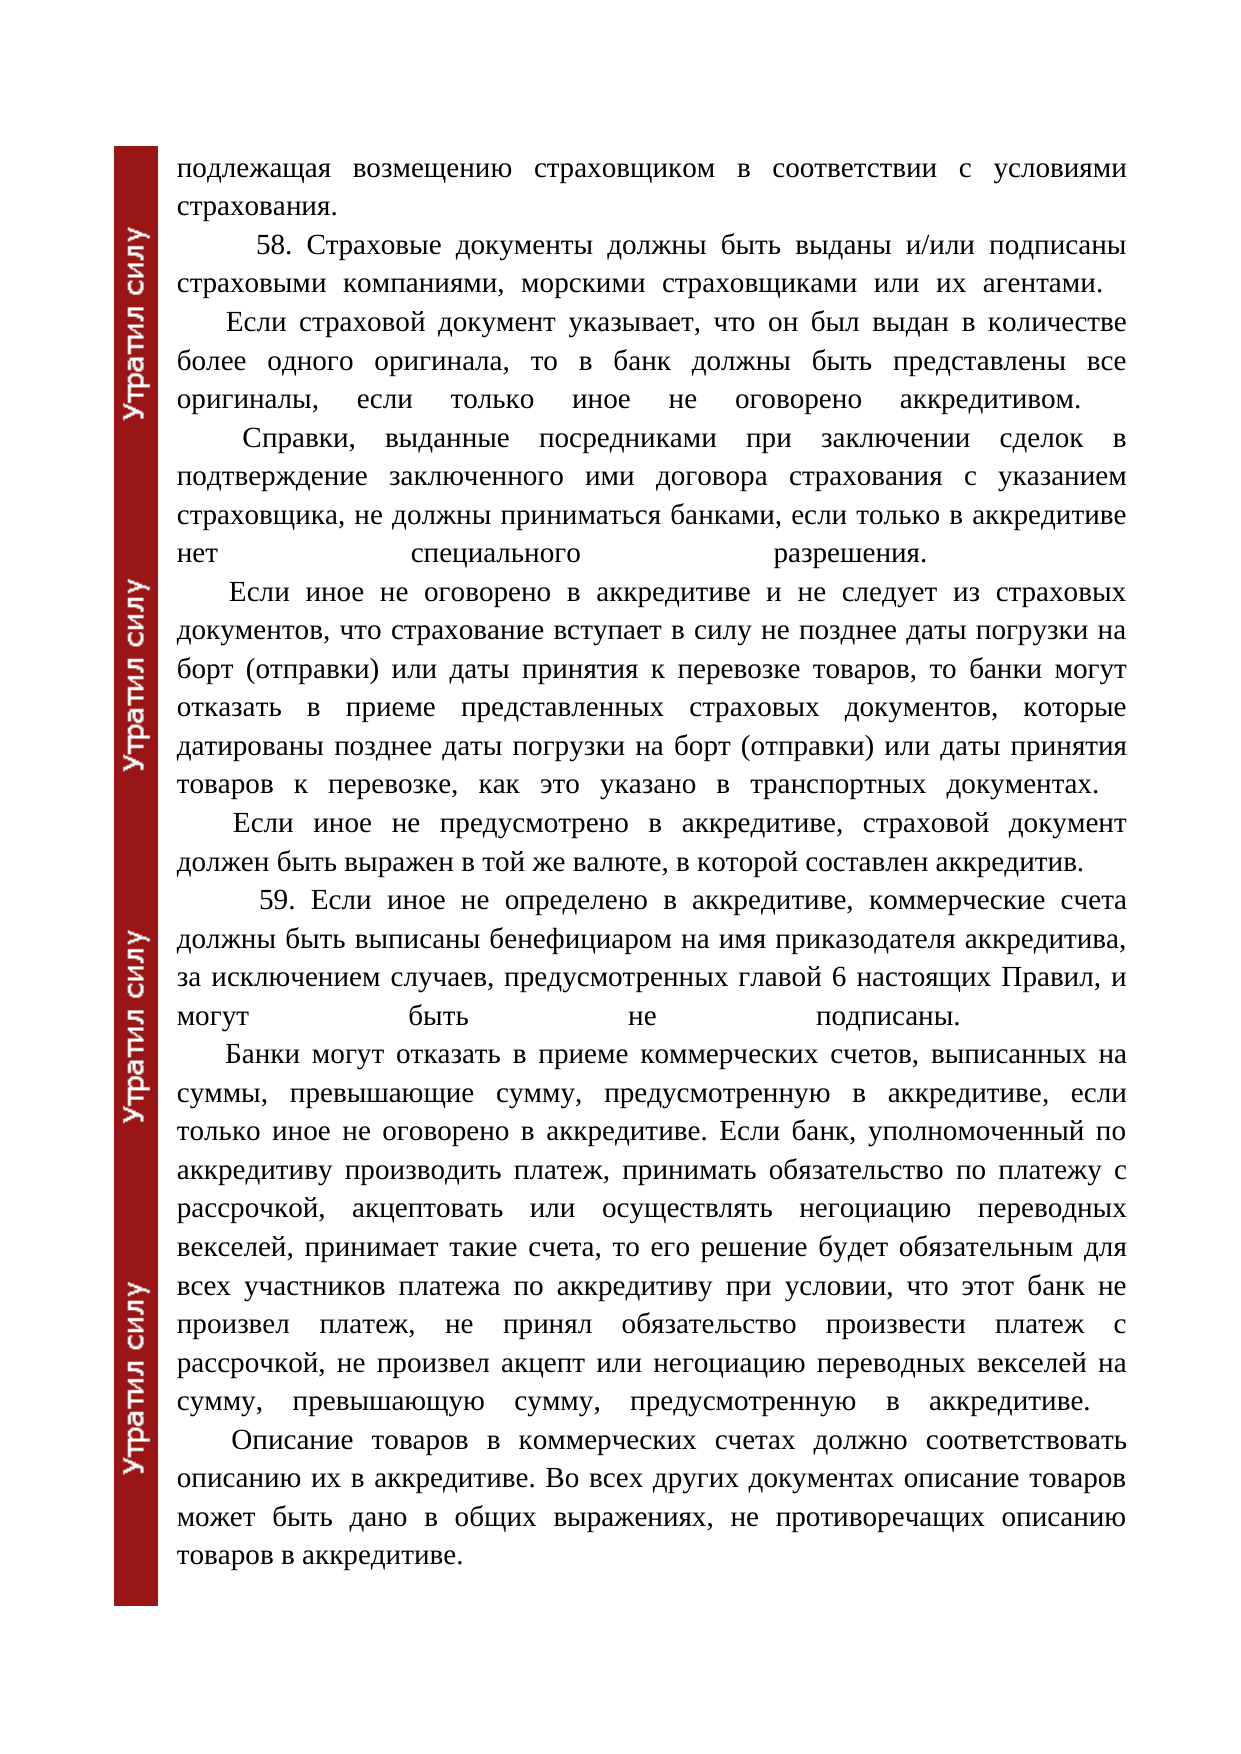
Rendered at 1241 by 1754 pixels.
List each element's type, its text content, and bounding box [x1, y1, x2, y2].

text 58. Страховые документы должны быть выданы и/или подписаны страховыми компаниями, морскими страховщиками или их агентами. Если страховой документ указывает, что он был выдан в количестве более одного оригинала, то в банк должны быть представлены все оригиналы, если только иное не оговорено аккредитивом. Справки, выданные посредниками при заключении сделок в подтверждение заключенного ими договора страхования с указанием страховщика, не должны приниматься банками, если только в аккредитиве нет специального разрешения. Если иное не оговорено в аккредитиве и не следует из страховых документов, что страхование вступает в силу не позднее даты погрузки на борт (отправки) или даты принятия к перевозке товаров, то банки могут отказать в приеме представленных страховых документов, которые датированы позднее даты погрузки на борт (отправки) или даты принятия товаров к перевозке, как это указано в транспортных документах. Если иное не предусмотрено в аккредитиве, страховой документ должен быть выражен в той же валюте, в которой составлен аккредитив. [112, 227, 1128, 877]
picture [114, 222, 158, 227]
picture [114, 1571, 158, 1606]
picture [114, 146, 158, 150]
picture [114, 877, 158, 882]
text 59. Если иное не определено в аккредитиве, коммерческие счета должны быть выписаны бенефициаром на имя приказодателя аккредитива, за исключением случаев, предусмотренных главой 6 настоящих Правил, и могут быть не подписаны. Банки могут отказать в приеме коммерческих счетов, выписанных на суммы, превышающие сумму, предусмотренную в аккредитиве, если только иное не оговорено в аккредитиве. Если банк, уполномоченный по аккредитиву производить платеж, принимать обязательство по платежу с рассрочкой, акцептовать или осуществлять негоциацию переводных векселей, принимает такие счета, то его решение будет обязательным для всех участников платежа по аккредитиву при условии, что этот банк не произвел платеж, не принял обязательство произвести платеж с рассрочкой, не произвел акцепт или негоциацию переводных векселей на сумму, превышающую сумму, предусмотренную в аккредитиве. Описание товаров в коммерческих счетах должно соответствовать описанию их в аккредитиве. Во всех других документах описание товаров может быть дано в общих выражениях, не противоречащих описанию товаров в аккредитиве. [112, 882, 1128, 1571]
